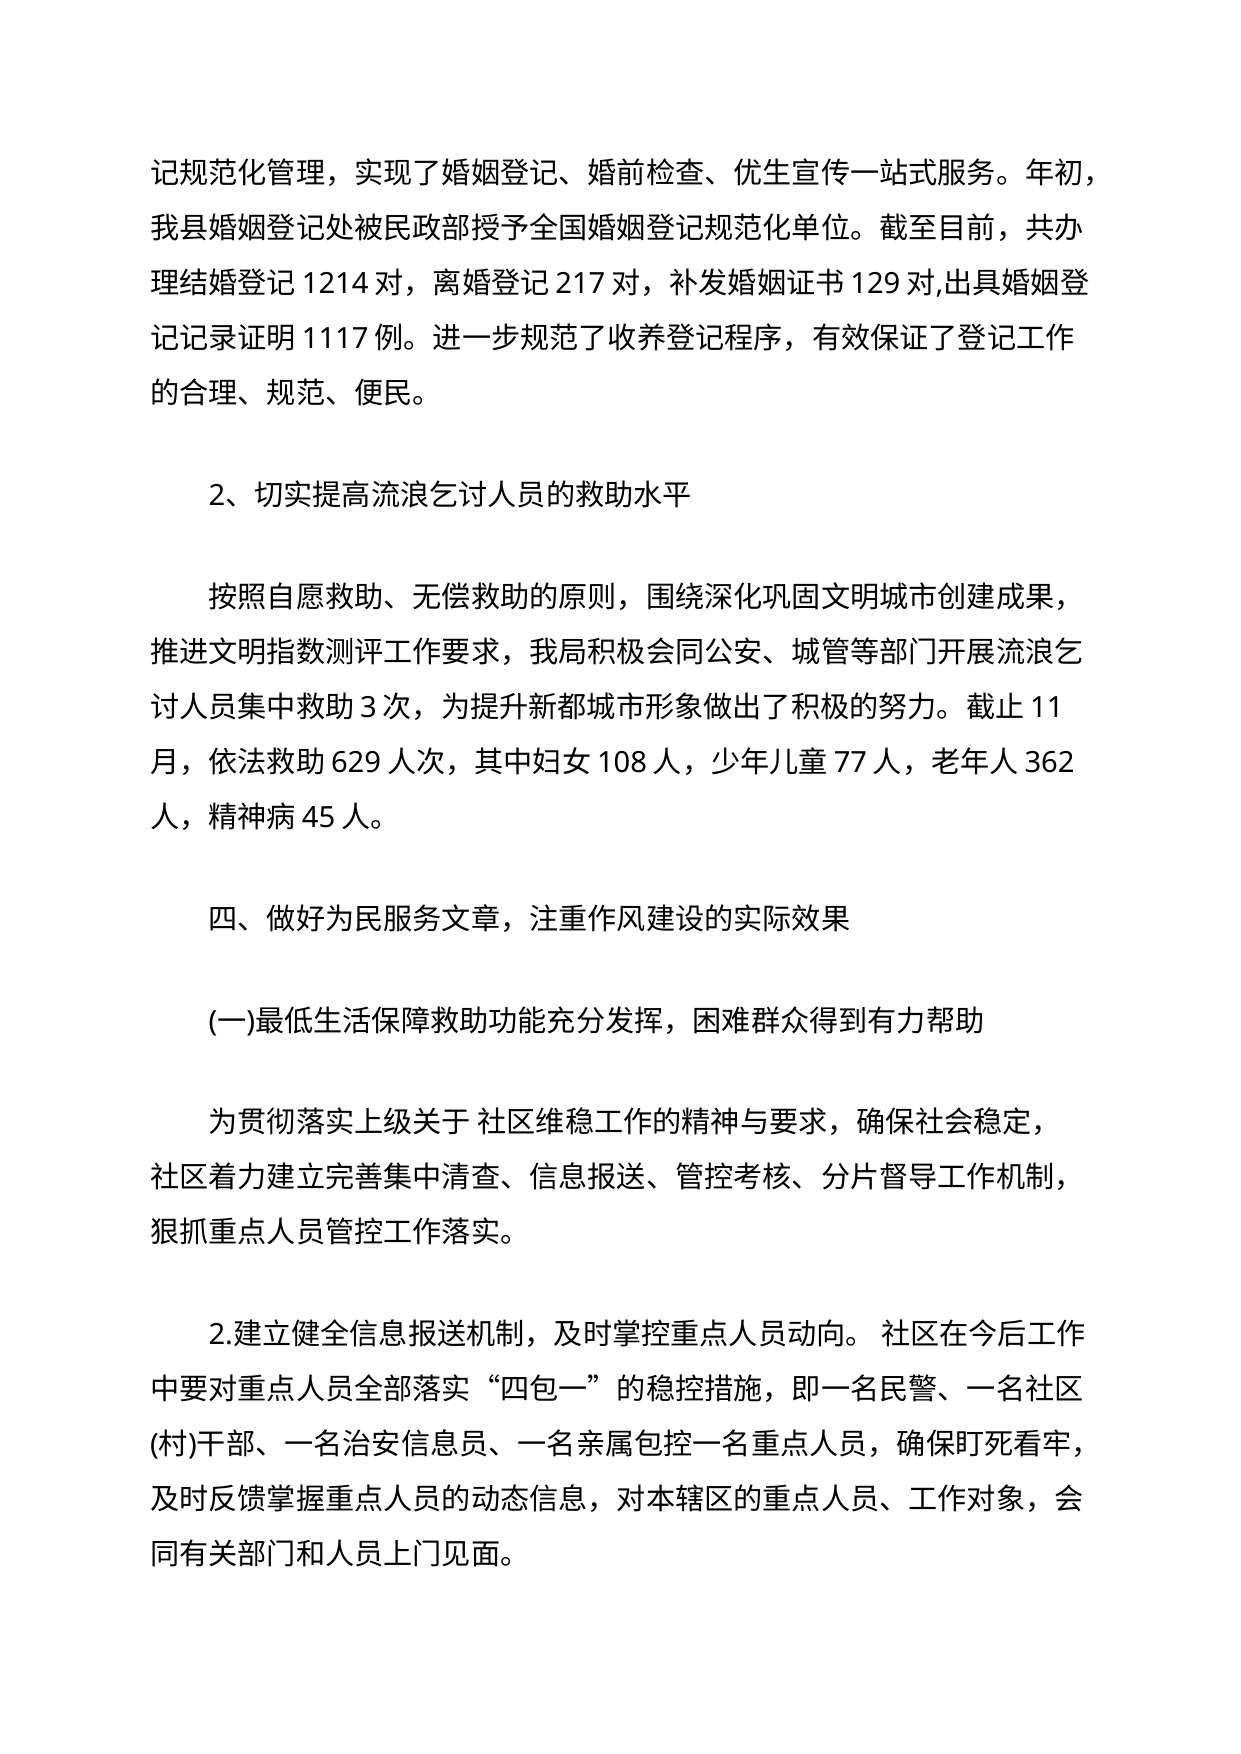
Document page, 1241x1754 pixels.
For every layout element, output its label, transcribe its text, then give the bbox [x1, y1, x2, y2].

text 按照自愿救助、无偿救助的原则，围绕深化巩固文明城市创建成果，推进文明指数测评工作要求，我局积极会同公安、城管等部门开展流浪乞讨人员集中救助3次，为提升新都城市形象做出了积极的努力。截止11月，依法救助629人次，其中妇女108人，少年儿童77人，老年人362人，精神病45人。 [150, 573, 1090, 836]
text 四、做好为民服务文章，注重作风建设的实际效果 [150, 895, 1090, 938]
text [150, 150, 1090, 412]
text 为贯彻落实上级关于 社区维稳工作的精神与要求，确保社会稳定， 社区着力建立完善集中清查、信息报送、管控考核、分片督导工作机制，狠抓重点人员管控工作落实。 [150, 1099, 1090, 1251]
text (一)最低生活保障救助功能充分发挥，困难群众得到有力帮助 [150, 997, 1090, 1039]
text 2.建立健全信息报送机制，及时掌控重点人员动向。 社区在今后工作中要对重点人员全部落实“四包一”的稳控措施，即一名民警、一名社区(村)干部、一名治安信息员、一名亲属包控一名重点人员，确保盯死看牢，及时反馈掌握重点人员的动态信息，对本辖区的重点人员、工作对象，会同有关部门和人员上门见面。 [150, 1311, 1090, 1573]
text 2、切实提高流浪乞讨人员的救助水平 [150, 472, 1090, 514]
